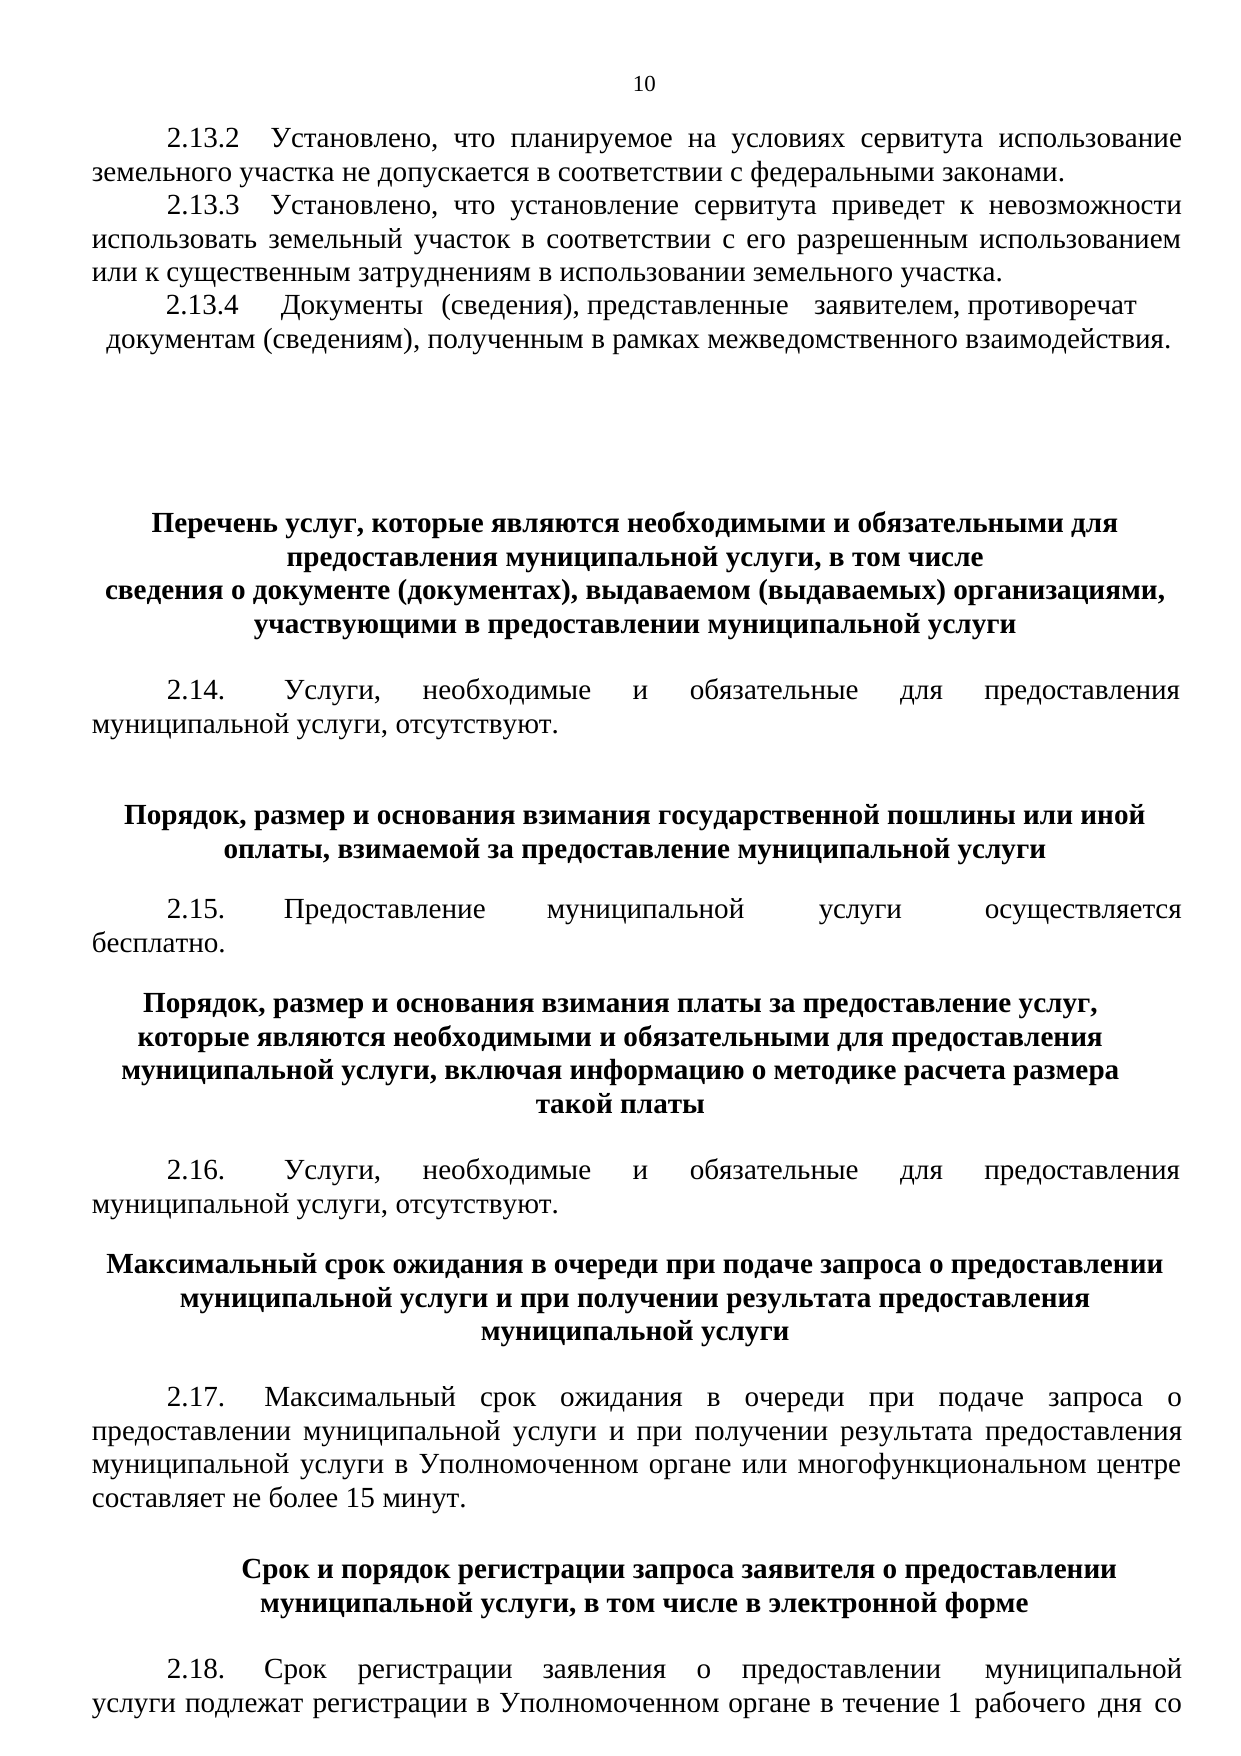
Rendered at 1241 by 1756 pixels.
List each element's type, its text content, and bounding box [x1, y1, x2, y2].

subtitle Порядок, размер и основания взимания государственной пошлины или иной оплаты, взимаемой за предоставление муниципальной услуги [92, 797, 1178, 864]
subtitle Максимальный срок ожидания в очереди при подаче запроса о предоставлении муниципальной услуги и при получении результата предоставления [92, 1246, 1178, 1313]
list Установлено, что планируемое на условиях сервитута использование земельного участка не допускается в соответствии с федеральными законами. [92, 120, 1182, 187]
list Установлено, что установление сервитута приведет к невозможности использовать земельный участок в соответствии с его разрешенным использованием или к существенным затруднениям в использовании земельного участка. [92, 187, 1182, 288]
list Предоставление муниципальной услуги осуществляется бесплатно. [92, 891, 1182, 958]
subtitle Порядок, размер и основания взимания платы за предоставление услуг, которые являются необходимыми и обязательными для предоставления муниципальной услуги, включая информацию о методике расчета размера такой платы [92, 985, 1149, 1119]
text муниципальной услуги [92, 1313, 1178, 1347]
text сведения о документе (документах), выдаваемом (выдаваемых) организациями, участвующими в предоставлении муниципальной услуги [92, 572, 1178, 639]
subtitle Перечень услуг, которые являются необходимыми и обязательными для предоставления муниципальной услуги, в том числе [92, 505, 1178, 572]
list Максимальный срок ожидания в очереди при подаче запроса о предоставлении муниципальной услуги и при получении результата предоставления муниципальной услуги в Уполномоченном органе или многофункциональном центре составляет не более 15 минут. [92, 1379, 1182, 1513]
text документам (сведениям), полученным в рамках межведомственного взаимодействия. [92, 321, 1186, 355]
list Услуги, необходимые и обязательные для предоставления муниципальной услуги, отсутствуют. [92, 1152, 1182, 1219]
list Услуги, необходимые и обязательные для предоставления муниципальной услуги, отсутствуют. [92, 672, 1182, 739]
subtitle Срок и порядок регистрации запроса заявителя о предоставлении муниципальной услуги, в том числе в электронной форме [92, 1552, 1196, 1619]
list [92, 1652, 1182, 1719]
list Документы (сведения), представленные заявителем, противоречат [92, 288, 1196, 321]
